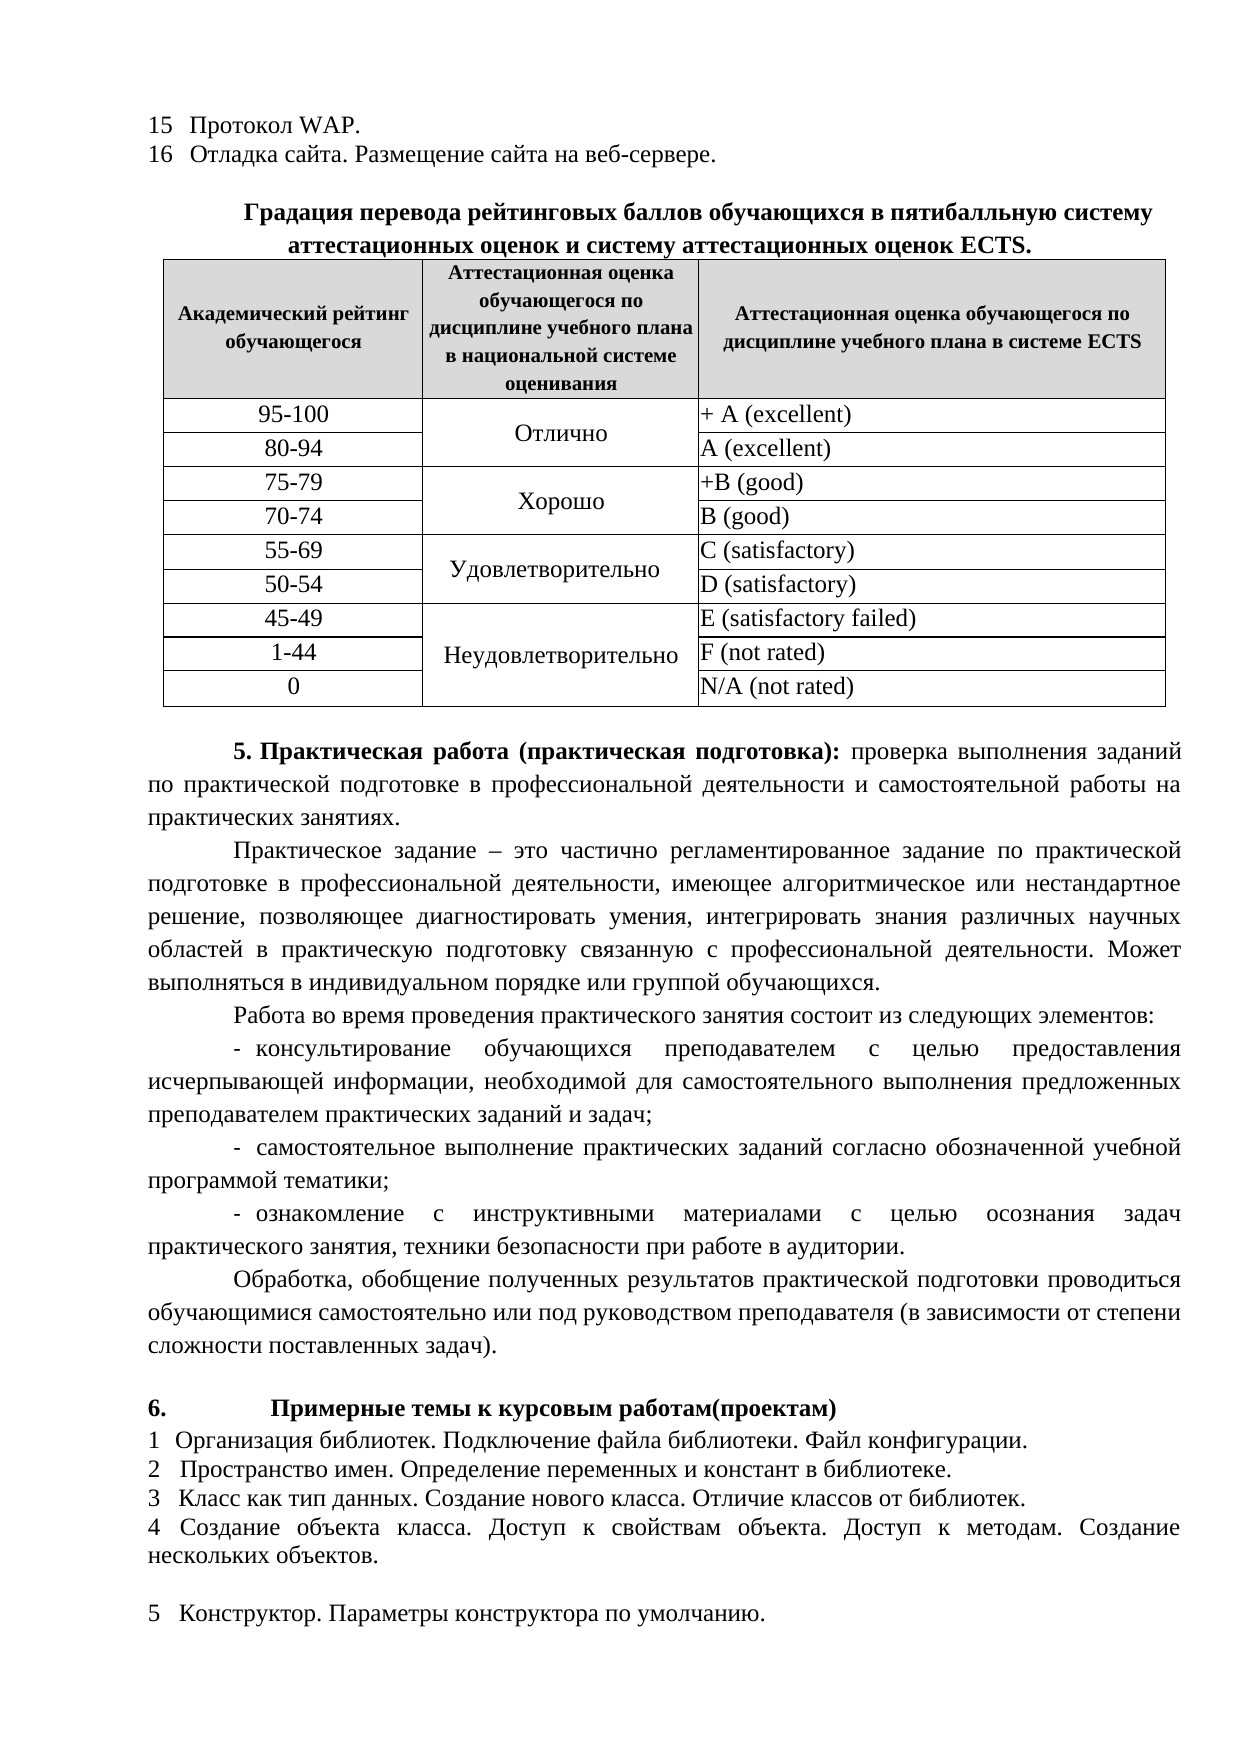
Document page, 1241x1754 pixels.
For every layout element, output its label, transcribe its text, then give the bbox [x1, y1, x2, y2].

table_cell 55-69 [164, 535, 422, 568]
table_header Аттестационная оценка обучающегося по дисциплине учебного плана в национальной системе оценивания [423, 260, 698, 398]
table_cell C (satisfactory) [699, 535, 1165, 568]
table_cell Неудовлетворительно [423, 604, 698, 706]
list Примерные темы к курсовым работам(проектам) [148, 1393, 1182, 1421]
table_cell F (not rated) [699, 638, 1165, 670]
table_cell 80-94 [164, 433, 422, 466]
list ознакомление с инструктивными материалами с целью осознания задач практического занятия, техники безопасности при работе в аудитории. [148, 1198, 1182, 1260]
table_cell 75-79 [164, 467, 422, 500]
text аттестационных оценок и систему аттестационных оценок ECTS. [288, 230, 1182, 259]
table_cell Удовлетворительно [423, 535, 698, 602]
table_cell 1-44 [164, 638, 422, 670]
list Пространство имен. Определение переменных и констант в библиотеке. [148, 1454, 1182, 1483]
text Практическое задание – это частично регламентированное задание по практической подготовке в профессиональной деятельности, имеющее алгоритмическое или нестандартное решение, позволяющее диагностировать умения, интегрировать знания различных научных областей в практическую подготовку связанную с профессиональной деятельности. Может выполняться в индивидуальном порядке или группой обучающихся. [148, 835, 1182, 996]
table_cell + A (excellent) [699, 399, 1165, 432]
list Организация библиотек. Подключение файла библиотеки. Файл конфигурации. [148, 1426, 1182, 1454]
table_cell E (satisfactory failed) [699, 604, 1165, 636]
text Работа во время проведения практического занятия состоит из следующих элементов: [148, 1000, 1182, 1029]
list самостоятельное выполнение практических заданий согласно обозначенной учебной программой тематики; [148, 1132, 1182, 1194]
list Создание объекта класса. Доступ к свойствам объекта. Доступ к методам. Создание нескольких объектов. [148, 1512, 1182, 1569]
table_cell 70-74 [164, 501, 422, 534]
table_cell Отлично [423, 399, 698, 466]
list Практическая работа (практическая подготовка): проверка выполнения заданий по практической подготовке в профессиональной деятельности и самостоятельной работы на практических занятиях. [148, 736, 1182, 831]
table_cell A (excellent) [699, 433, 1165, 466]
table_cell B (good) [699, 501, 1165, 534]
table_cell +B (good) [699, 467, 1165, 500]
list Протокол WAP. [148, 110, 1182, 139]
table_cell 0 [164, 671, 422, 706]
text Градация перевода рейтинговых баллов обучающихся в пятибалльную систему [148, 197, 1182, 226]
table_cell D (satisfactory) [699, 570, 1165, 602]
list Конструктор. Параметры конструктора по умолчанию. [148, 1598, 1182, 1627]
list Отладка сайта. Размещение сайта на веб-сервере. [148, 139, 1182, 168]
table_cell Хорошо [423, 467, 698, 534]
table_cell 50-54 [164, 570, 422, 602]
list Класс как тип данных. Создание нового класса. Отличие классов от библиотек. [148, 1483, 1182, 1512]
list консультирование обучающихся преподавателем с целью предоставления исчерпывающей информации, необходимой для самостоятельного выполнения предложенных преподавателем практических заданий и задач; [148, 1033, 1182, 1128]
table_cell 95-100 [164, 399, 422, 432]
table_header Аттестационная оценка обучающегося по дисциплине учебного плана в системе ECTS [699, 260, 1165, 398]
table_cell 45-49 [164, 604, 422, 636]
table_header Академический рейтинг обучающегося [164, 260, 422, 398]
table_cell N/A (not rated) [699, 671, 1165, 706]
text Обработка, обобщение полученных результатов практической подготовки проводиться обучающимися самостоятельно или под руководством преподавателя (в зависимости от степени сложности поставленных задач). [148, 1264, 1182, 1359]
